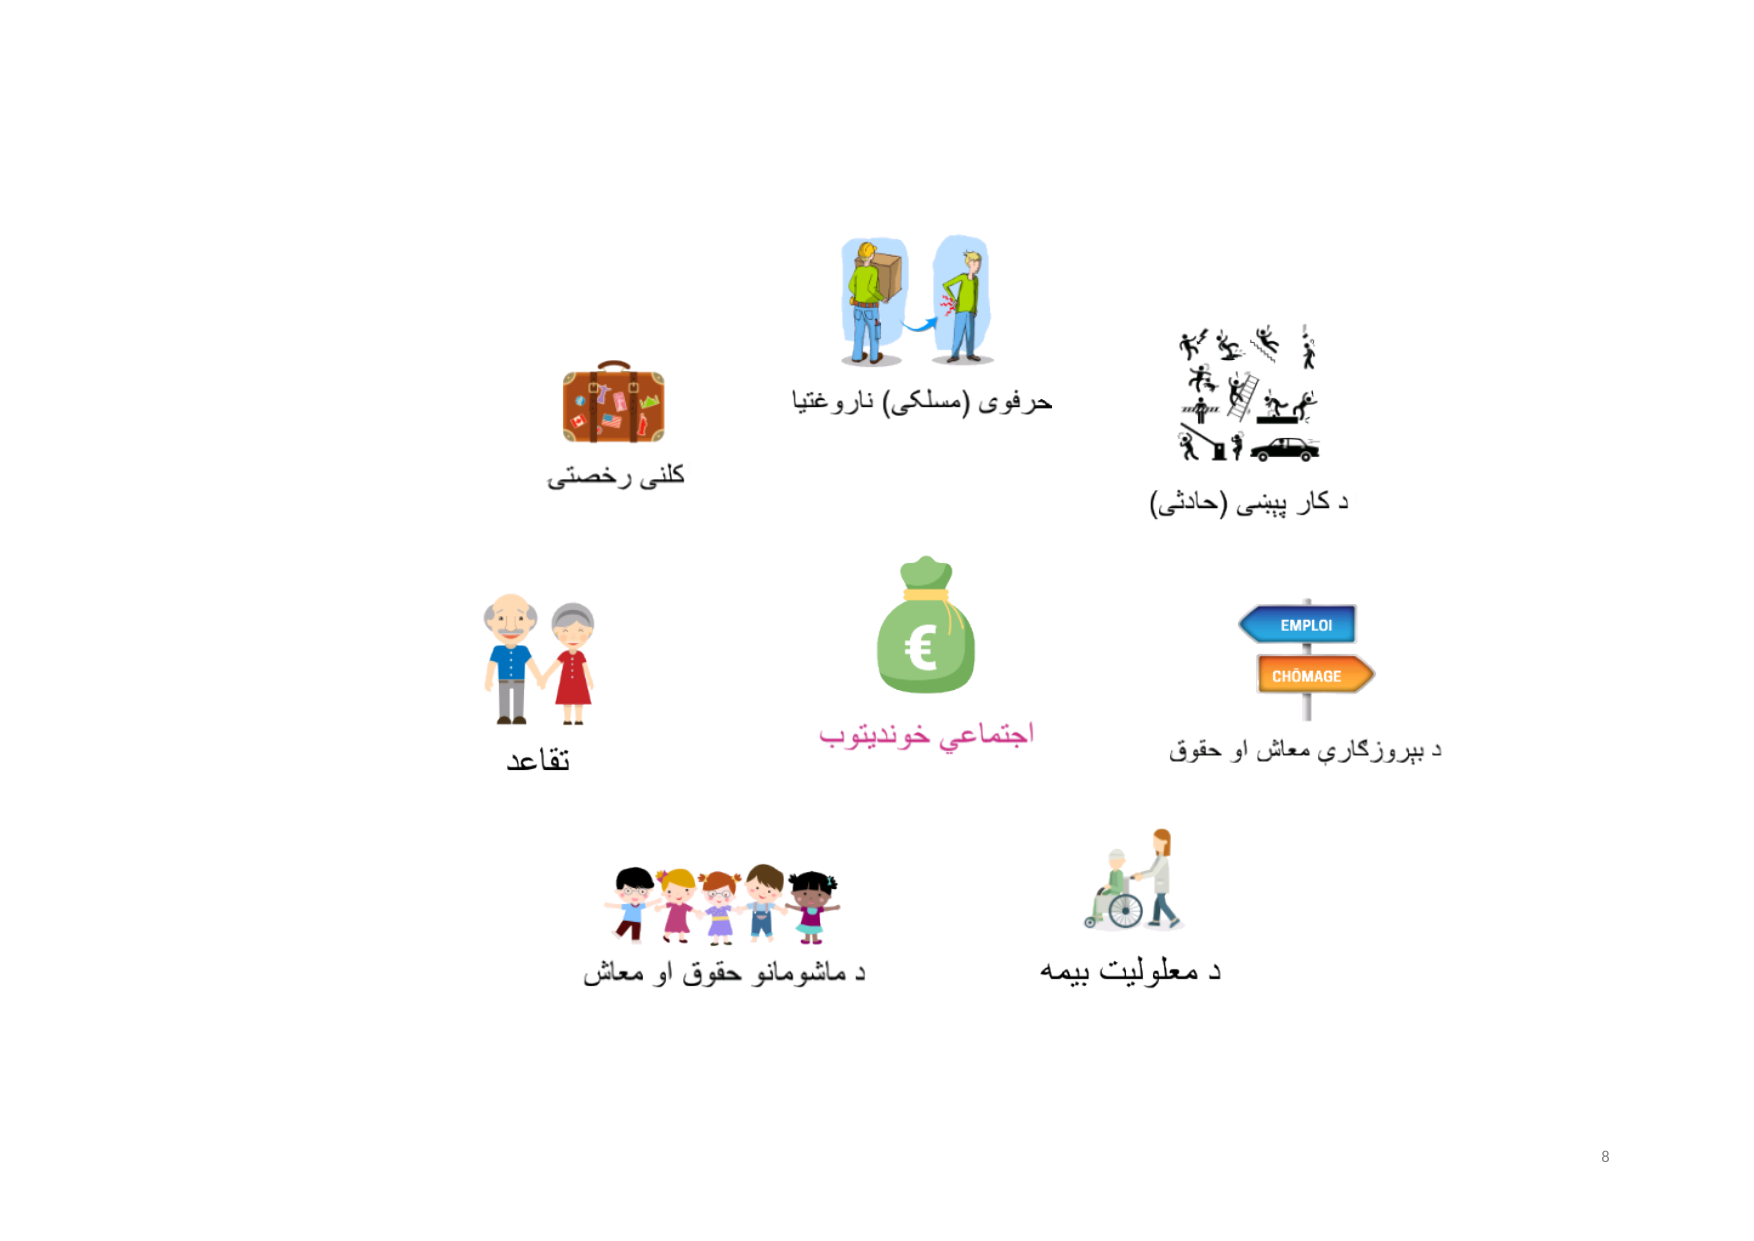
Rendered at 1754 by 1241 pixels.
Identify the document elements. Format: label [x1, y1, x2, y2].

picture [147, 200, 1641, 998]
